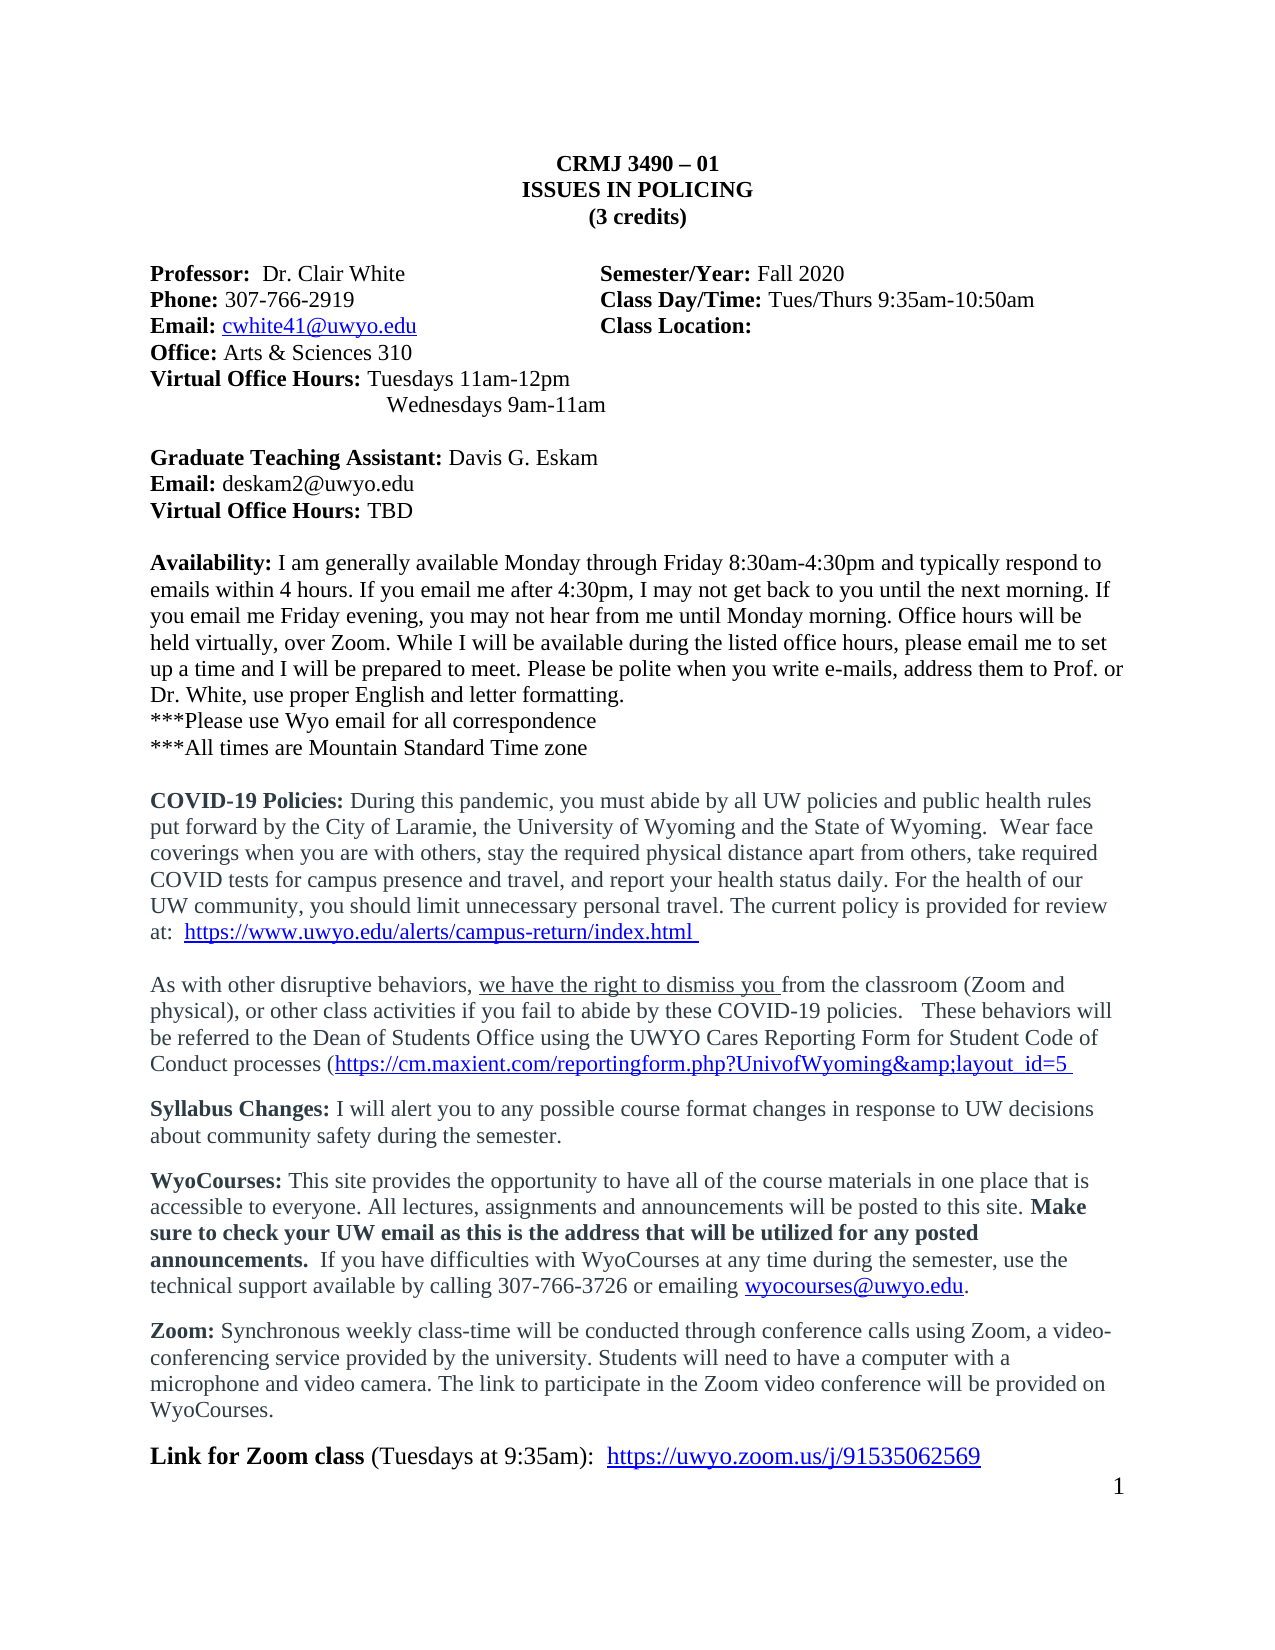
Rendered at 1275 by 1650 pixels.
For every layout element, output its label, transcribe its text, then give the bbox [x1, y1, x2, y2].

text Virtual Office Hours: Tuesdays 11am-12pm [150, 365, 1125, 391]
text Link for Zoom class (Tuesdays at 9:35am): https://uwyo.zoom.us/j/91535062569 [150, 1441, 1125, 1470]
text WyoCourses: This site provides the opportunity to have all of the course materials in one place that is accessible to everyone. All lectures, assignments and announcements will be posted to this site. Make sure to check your UW email as this is the address that will be utilized for any posted announcements. If you have difficulties with WyoCourses at any time during the semester, use the technical support available by calling 307-766-3726 or emailing wyocourses@uwyo.edu. [150, 1167, 1125, 1298]
text Office: Arts & Sciences 310 [150, 339, 1125, 365]
text As with other disruptive behaviors, we have the right to dismiss you from the classroom (Zoom and physical), or other class activities if you fail to abide by these COVID-19 policies. These behaviors will be referred to the Dean of Students Office using the UWYO Cares Reporting Form for Student Code of Conduct processes (https://cm.maxient.com/reportingform.php?UnivofWyoming&amp;layout_id=5 [150, 971, 1125, 1077]
text Graduate Teaching Assistant: Davis G. Eskam [150, 444, 1125, 470]
text ISSUES IN POLICING [150, 176, 1125, 203]
text Phone: 307-766-2919 Class Day/Time: Tues/Thurs 9:35am-10:50am [150, 286, 1125, 312]
text ***Please use Wyo email for all correspondence [150, 708, 1125, 734]
subtitle Professor: Dr. Clair White Semester/Year: Fall 2020 [150, 259, 1125, 286]
text CRMJ 3490 – 01 [150, 150, 1125, 176]
text Email: deskam2@uwyo.edu [150, 470, 1125, 497]
text Zoom: Synchronous weekly class-time will be conducted through conference calls using Zoom, a video-conferencing service provided by the university. Students will need to have a computer with a microphone and video camera. The link to participate in the Zoom video conference will be provided on WyoCourses. [150, 1317, 1125, 1423]
text Wednesdays 9am-11am [150, 391, 1125, 418]
text Syllabus Changes: I will alert you to any possible course format changes in response to UW decisions about community safety during the semester. [150, 1095, 1125, 1148]
text Availability: I am generally available Monday through Friday 8:30am-4:30pm and typically respond to emails within 4 hours. If you email me after 4:30pm, I may not get back to you until the next morning. If you email me Friday evening, you may not hear from me until Monday morning. Office hours will be held virtually, over Zoom. While I will be available during the listed office hours, please email me to set up a time and I will be prepared to meet. Please be polite when you write e-mails, address them to Prof. or Dr. White, use proper English and letter formatting. [150, 549, 1125, 708]
text Email: cwhite41@uwyo.edu Class Location: [150, 312, 1125, 339]
text COVID-19 Policies: During this pandemic, you must abide by all UW policies and public health rules put forward by the City of Laramie, the University of Wyoming and the State of Wyoming. Wear face coverings when you are with others, stay the required physical distance apart from others, take required COVID tests for campus presence and travel, and report your health status daily. For the health of our UW community, you should limit unnecessary personal travel. The current policy is provided for review at: https://www.uwyo.edu/alerts/campus-return/index.html [150, 787, 1125, 945]
text (3 credits) [150, 203, 1125, 229]
text ***All times are Mountain Standard Time zone [150, 734, 1125, 760]
text Virtual Office Hours: TBD [150, 497, 1125, 523]
